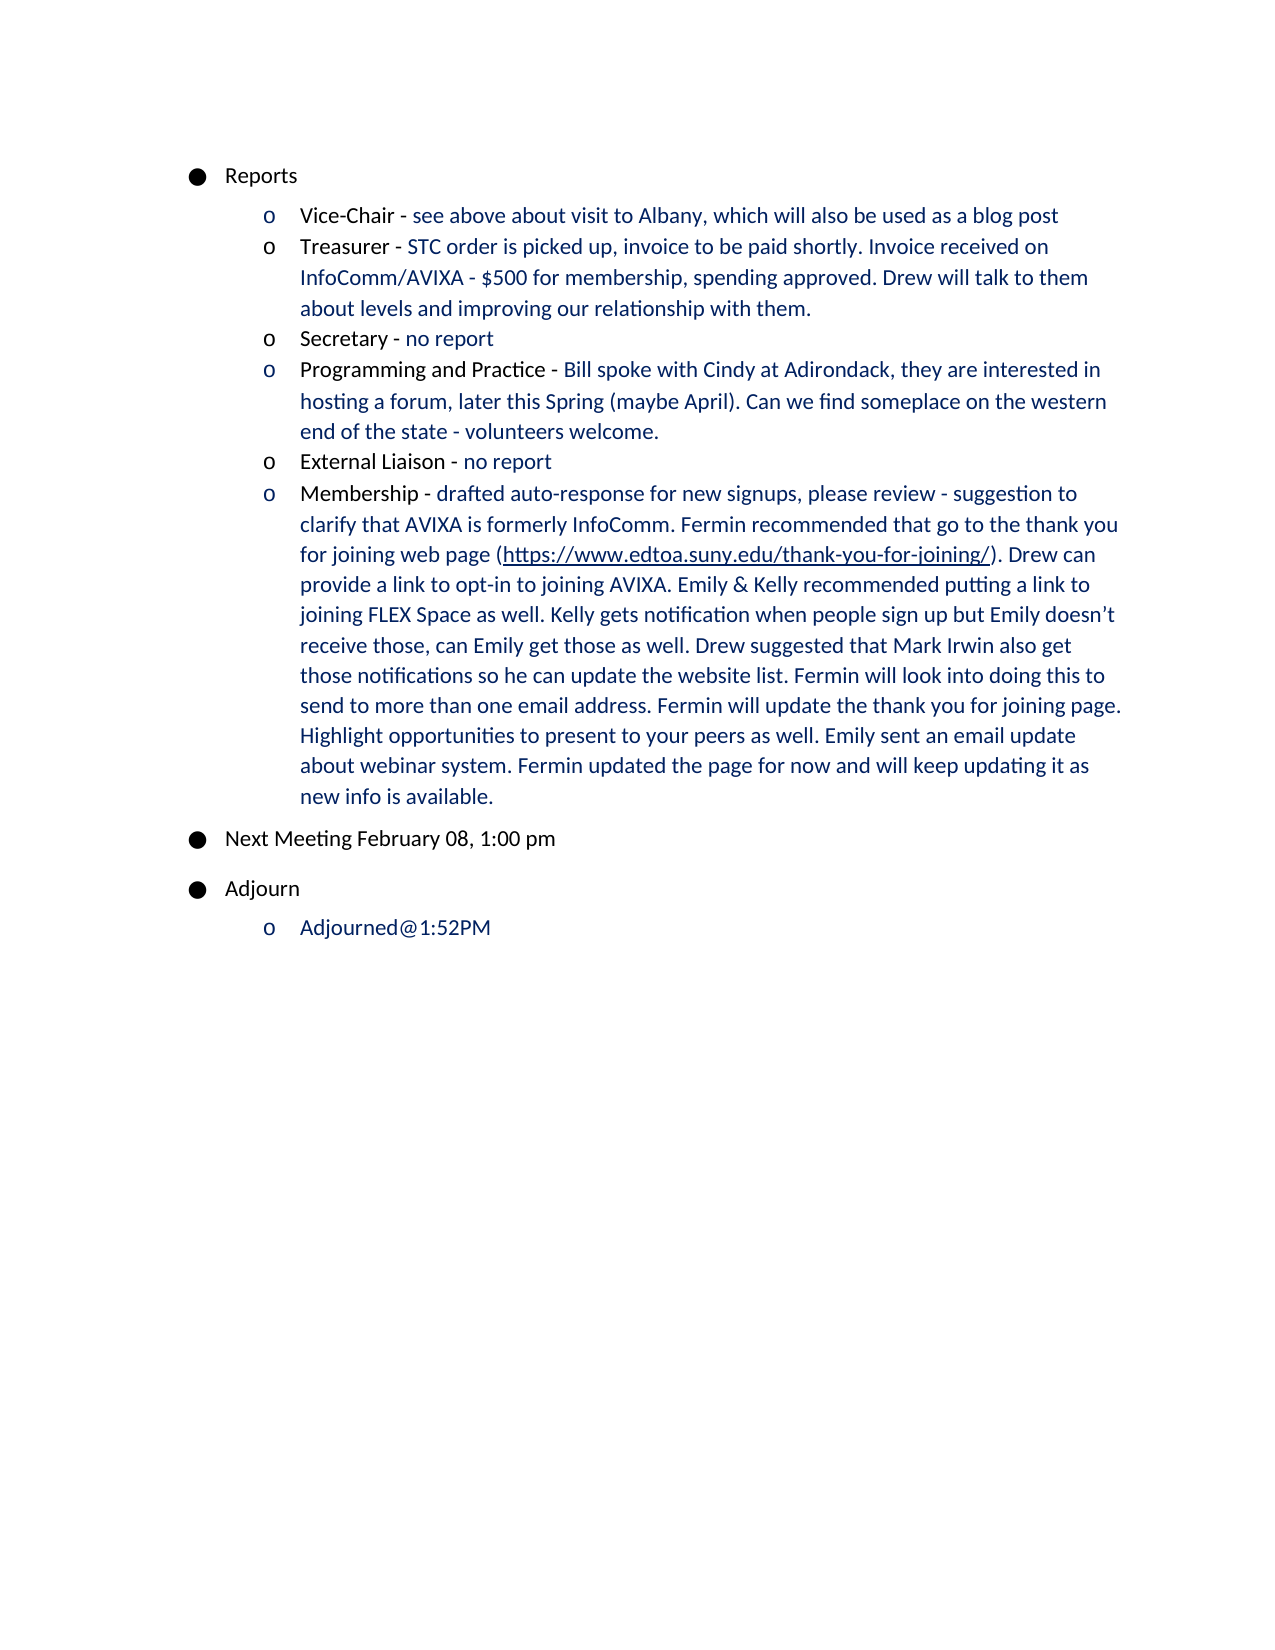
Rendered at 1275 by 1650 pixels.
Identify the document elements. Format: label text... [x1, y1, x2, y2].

list Adjourned@1:52PM [262, 913, 1125, 943]
list Reports [187, 150, 1125, 197]
list Next Meeting February 08, 1:00 pm [187, 812, 1125, 859]
list Programming and Practice - Bill spoke with Cindy at Adirondack, they are interested in hosting a forum, later this Spring (maybe April). Can we find someplace on the western end of the state - volunteers welcome. [262, 355, 1125, 445]
list Membership - drafted auto-response for new signups, please review - suggestion to clarify that AVIXA is formerly InfoComm. Fermin recommended that go to the thank you for joining web page (https://www.edtoa.suny.edu/thank-you-for-joining/). Drew can provide a link to opt-in to joining AVIXA. Emily & Kelly recommended putting a link to joining FLEX Space as well. Kelly gets notification when people sign up but Emily doesn’t receive those, can Emily get those as well. Drew suggested that Mark Irwin also get those notifications so he can update the website list. Fermin will look into doing this to send to more than one email address. Fermin will update the thank you for joining page. Highlight opportunities to present to your peers as well. Emily sent an email update about webinar system. Fermin updated the page for now and will keep updating it as new info is available. [262, 479, 1125, 810]
list External Liaison - no report [262, 447, 1125, 476]
list Treasurer - STC order is picked up, invoice to be paid shortly. Invoice received on InfoComm/AVIXA - $500 for membership, spending approved. Drew will talk to them about levels and improving our relationship with them. [262, 232, 1125, 322]
list Secretary - no report [262, 324, 1125, 353]
list Vice-Chair - see above about visit to Albany, which will also be used as a blog post [262, 201, 1125, 230]
list Adjourn [187, 863, 1125, 910]
